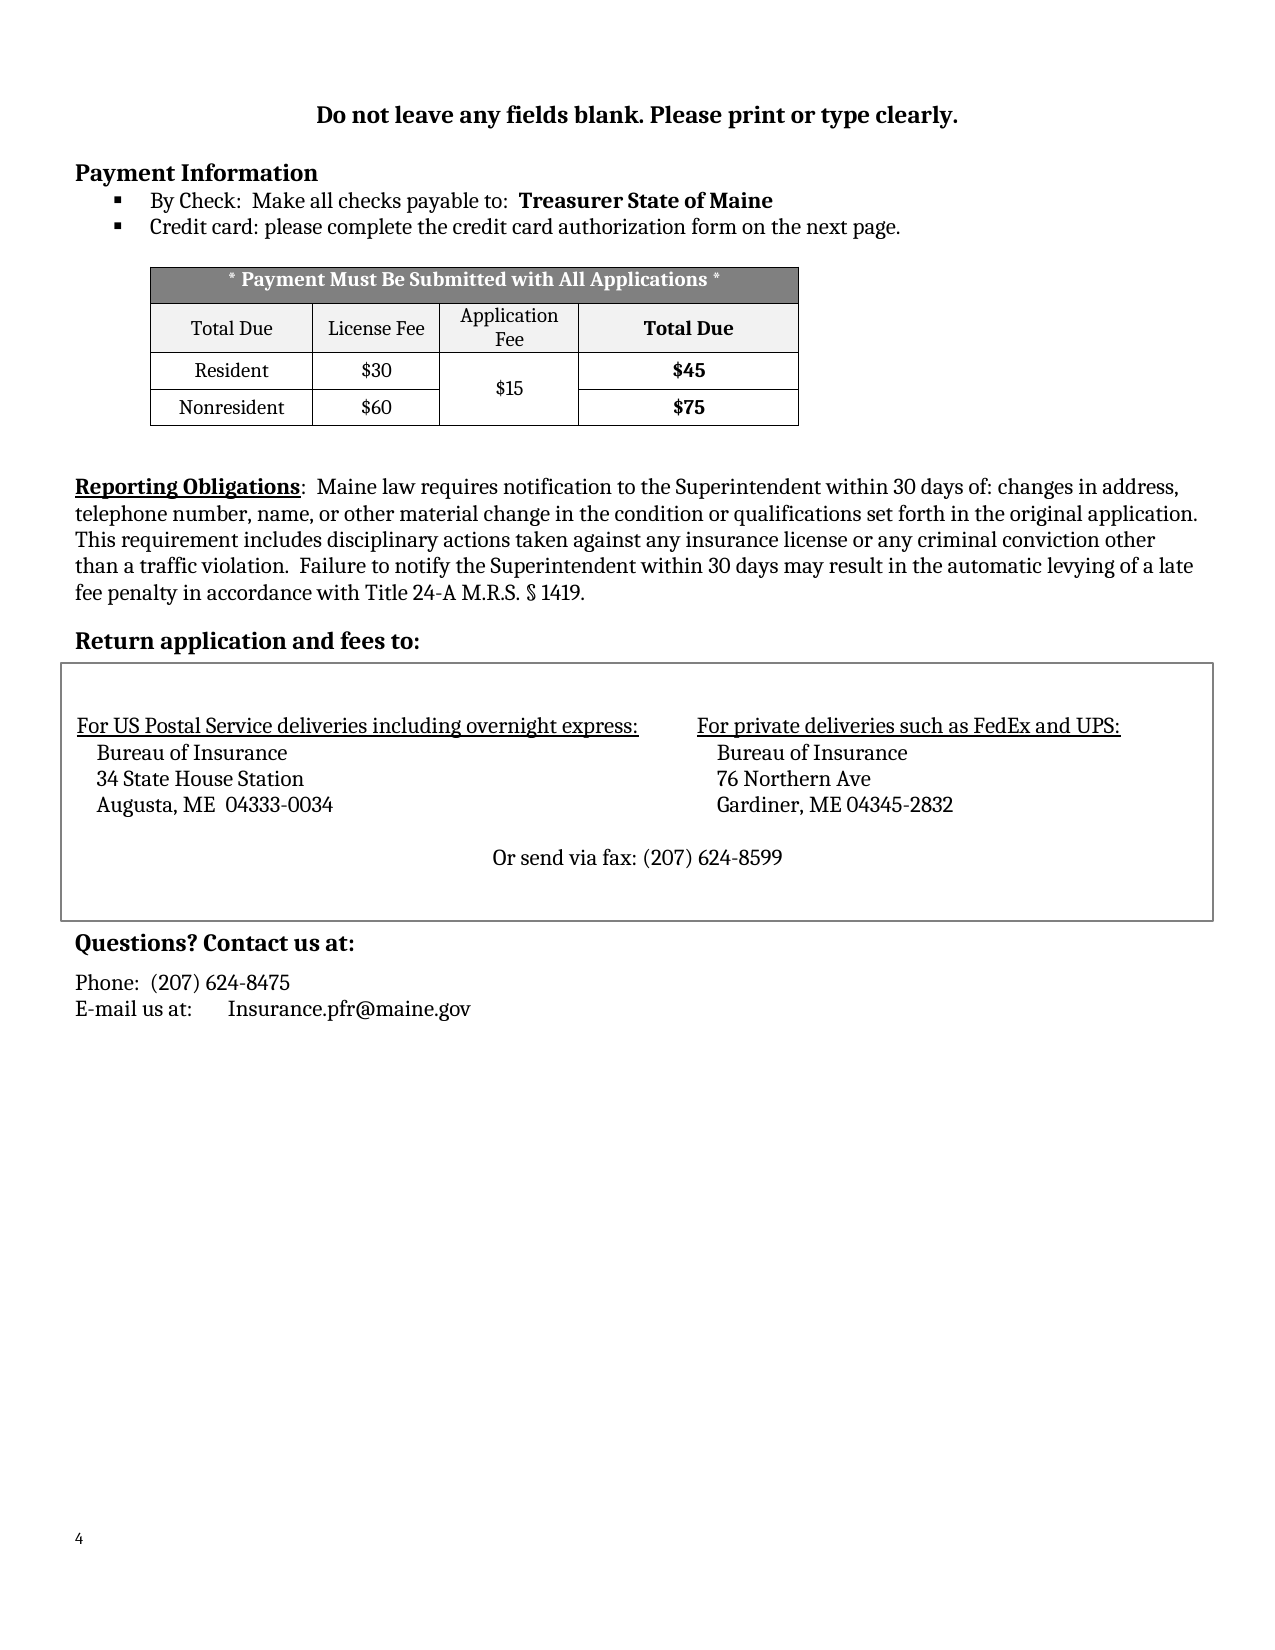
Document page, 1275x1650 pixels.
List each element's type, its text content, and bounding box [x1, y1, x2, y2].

text Questions? Contact us at: [75, 929, 1200, 958]
text Do not leave any fields blank. Please print or type clearly. [75, 101, 1200, 130]
table_cell $45 [579, 353, 798, 388]
text Reporting Obligations: Maine law requires notification to the Superintendent within 30 days of: changes in address, telephone number, name, or other material change in the condition or qualifications set forth in the original application. This requirement includes disciplinary actions taken against any insurance license or any criminal conviction other than a traffic violation. Failure to notify the Superintendent within 30 days may result in the automatic levying of a late fee penalty in accordance with Title 24-A M.R.S. § 1419. [75, 474, 1200, 606]
table_cell $30 [313, 353, 439, 388]
table_cell Total Due [579, 304, 798, 352]
text Phone: (207) 624-8475 [75, 970, 1200, 996]
list By Check: Make all checks payable to: Treasurer State of Maine [112, 188, 1200, 214]
table_cell $60 [313, 390, 439, 425]
table_cell Nonresident [151, 390, 312, 425]
table_cell $75 [579, 390, 798, 425]
list Credit card: please complete the credit card authorization form on the next page. [112, 214, 1200, 240]
table_cell $15 [440, 353, 578, 425]
table_cell Application Fee [440, 304, 578, 352]
table_cell Resident [151, 353, 312, 388]
table_header * Payment Must Be Submitted with All Applications * [151, 268, 798, 303]
text Return application and fees to: [75, 627, 1200, 656]
text E-mail us at: Insurance.pfr@maine.gov [75, 996, 1200, 1023]
table_cell Total Due [151, 304, 312, 352]
text Payment Information [75, 159, 1200, 188]
table_cell License Fee [313, 304, 439, 352]
